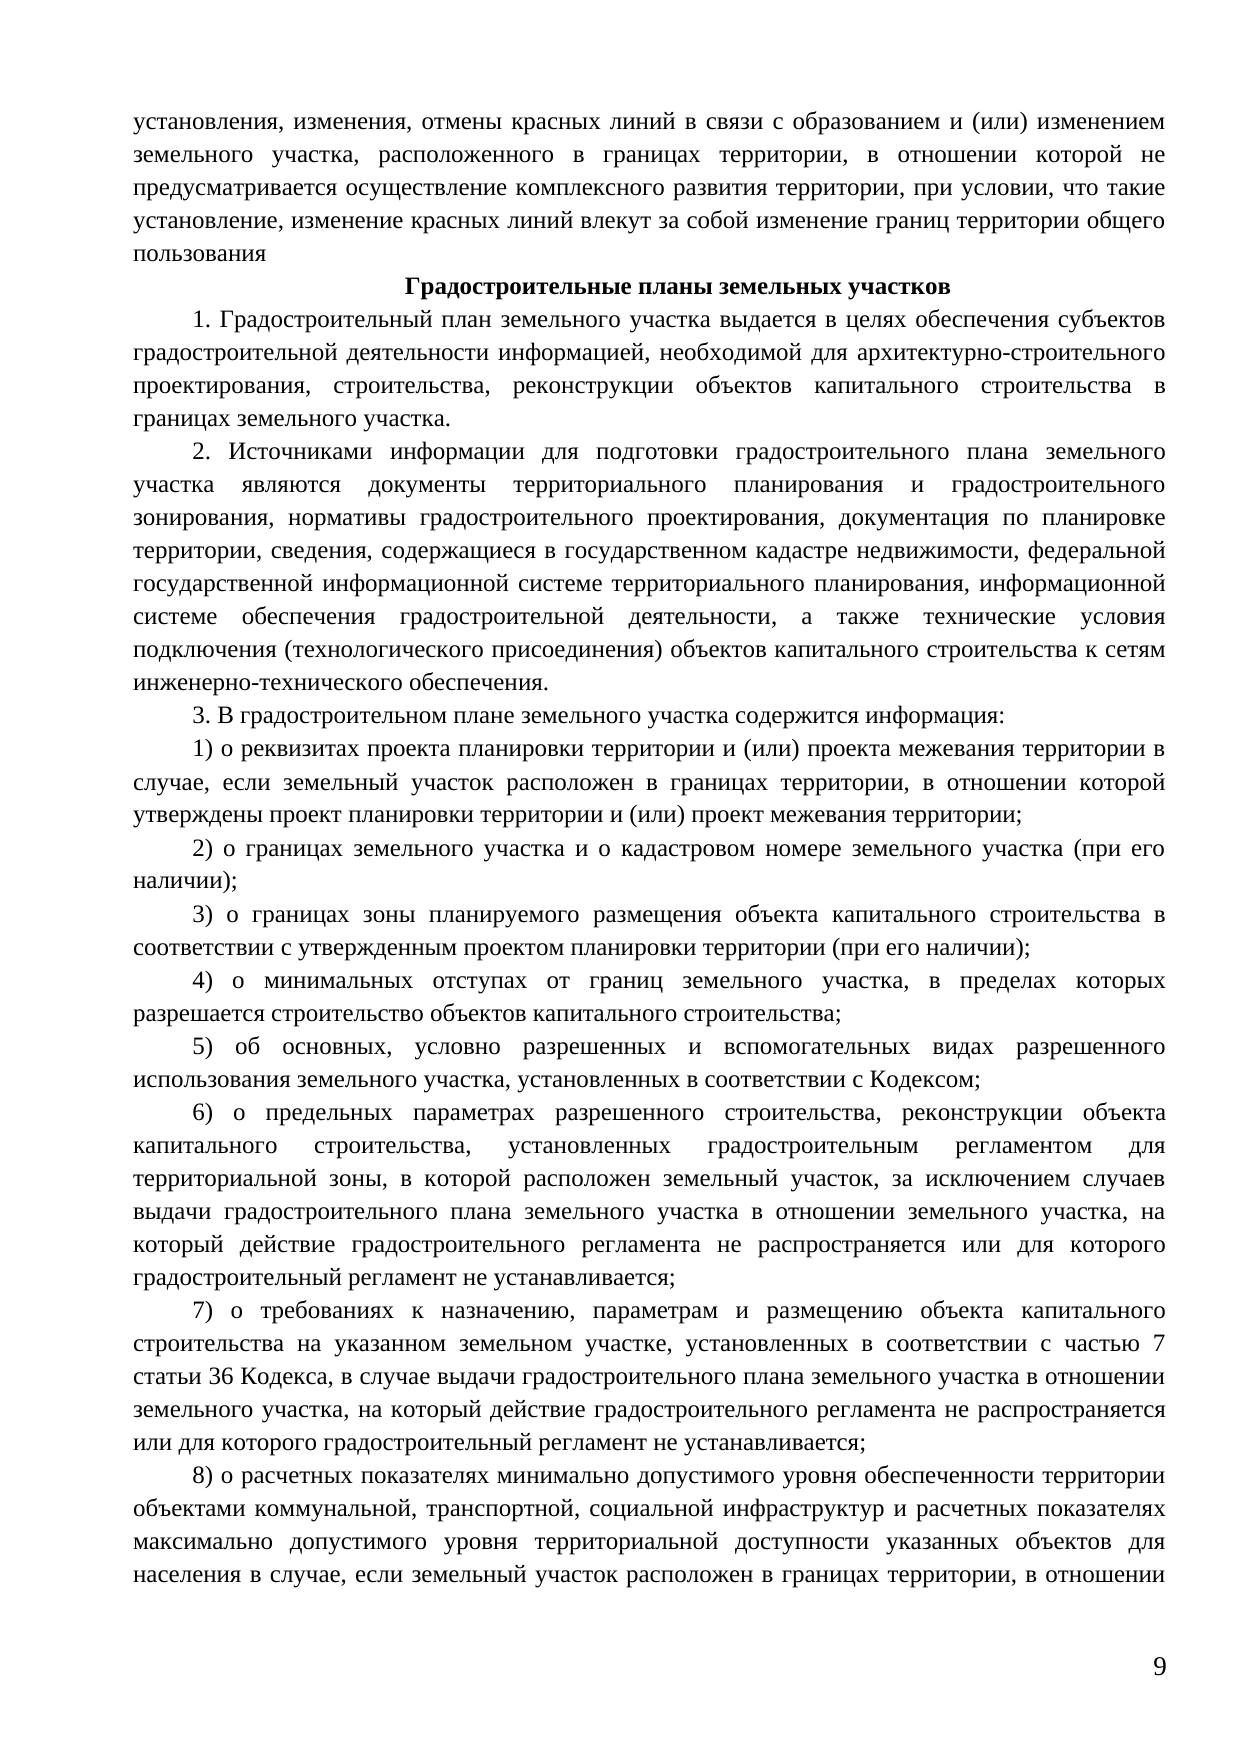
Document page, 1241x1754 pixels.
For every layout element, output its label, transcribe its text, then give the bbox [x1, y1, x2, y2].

text 1. Градостроительный план земельного участка выдается в целях обеспечения субъектов градостроительной деятельности информацией, необходимой для архитектурно-строительного проектирования, строительства, реконструкции объектов капитального строительства в границах земельного участка. [133, 304, 1167, 432]
text 7) о требованиях к назначению, параметрам и размещению объекта капитального строительства на указанном земельном участке, установленных в соответствии с частью 7 статьи 36 Кодекса, в случае выдачи градостроительного плана земельного участка в отношении земельного участка, на который действие градостроительного регламента не распространяется или для которого градостроительный регламент не устанавливается; [133, 1295, 1167, 1456]
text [133, 1460, 1167, 1588]
text 2) о границах земельного участка и о кадастровом номере земельного участка (при его наличии); [133, 833, 1167, 894]
text 4) о минимальных отступах от границ земельного участка, в пределах которых разрешается строительство объектов капитального строительства; [133, 965, 1167, 1026]
text 3. В градостроительном плане земельного участка содержится информация: [133, 701, 1167, 729]
text 1) о реквизитах проекта планировки территории и (или) проекта межевания территории в случае, если земельный участок расположен в границах территории, в отношении которой утверждены проект планировки территории и (или) проект межевания территории; [133, 733, 1167, 828]
text 5) об основных, условно разрешенных и вспомогательных видах разрешенного использования земельного участка, установленных в соответствии с Кодексом; [133, 1031, 1167, 1092]
text 6) о предельных параметрах разрешенного строительства, реконструкции объекта капитального строительства, установленных градостроительным регламентом для территориальной зоны, в которой расположен земельный участок, за исключением случаев выдачи градостроительного плана земельного участка в отношении земельного участка, на который действие градостроительного регламента не распространяется или для которого градостроительный регламент не устанавливается; [133, 1097, 1167, 1291]
text Градостроительные планы земельных участков [133, 271, 1167, 300]
text 2. Источниками информации для подготовки градостроительного плана земельного участка являются документы территориального планирования и градостроительного зонирования, нормативы градостроительного проектирования, документация по планировке территории, сведения, содержащиеся в государственном кадастре недвижимости, федеральной государственной информационной системе территориального планирования, информационной системе обеспечения градостроительной деятельности, а также технические условия подключения (технологического присоединения) объектов капитального строительства к сетям инженерно-технического обеспечения. [133, 436, 1167, 696]
text 3) о границах зоны планируемого размещения объекта капитального строительства в соответствии с утвержденным проектом планировки территории (при его наличии); [133, 899, 1167, 960]
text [133, 106, 1167, 267]
